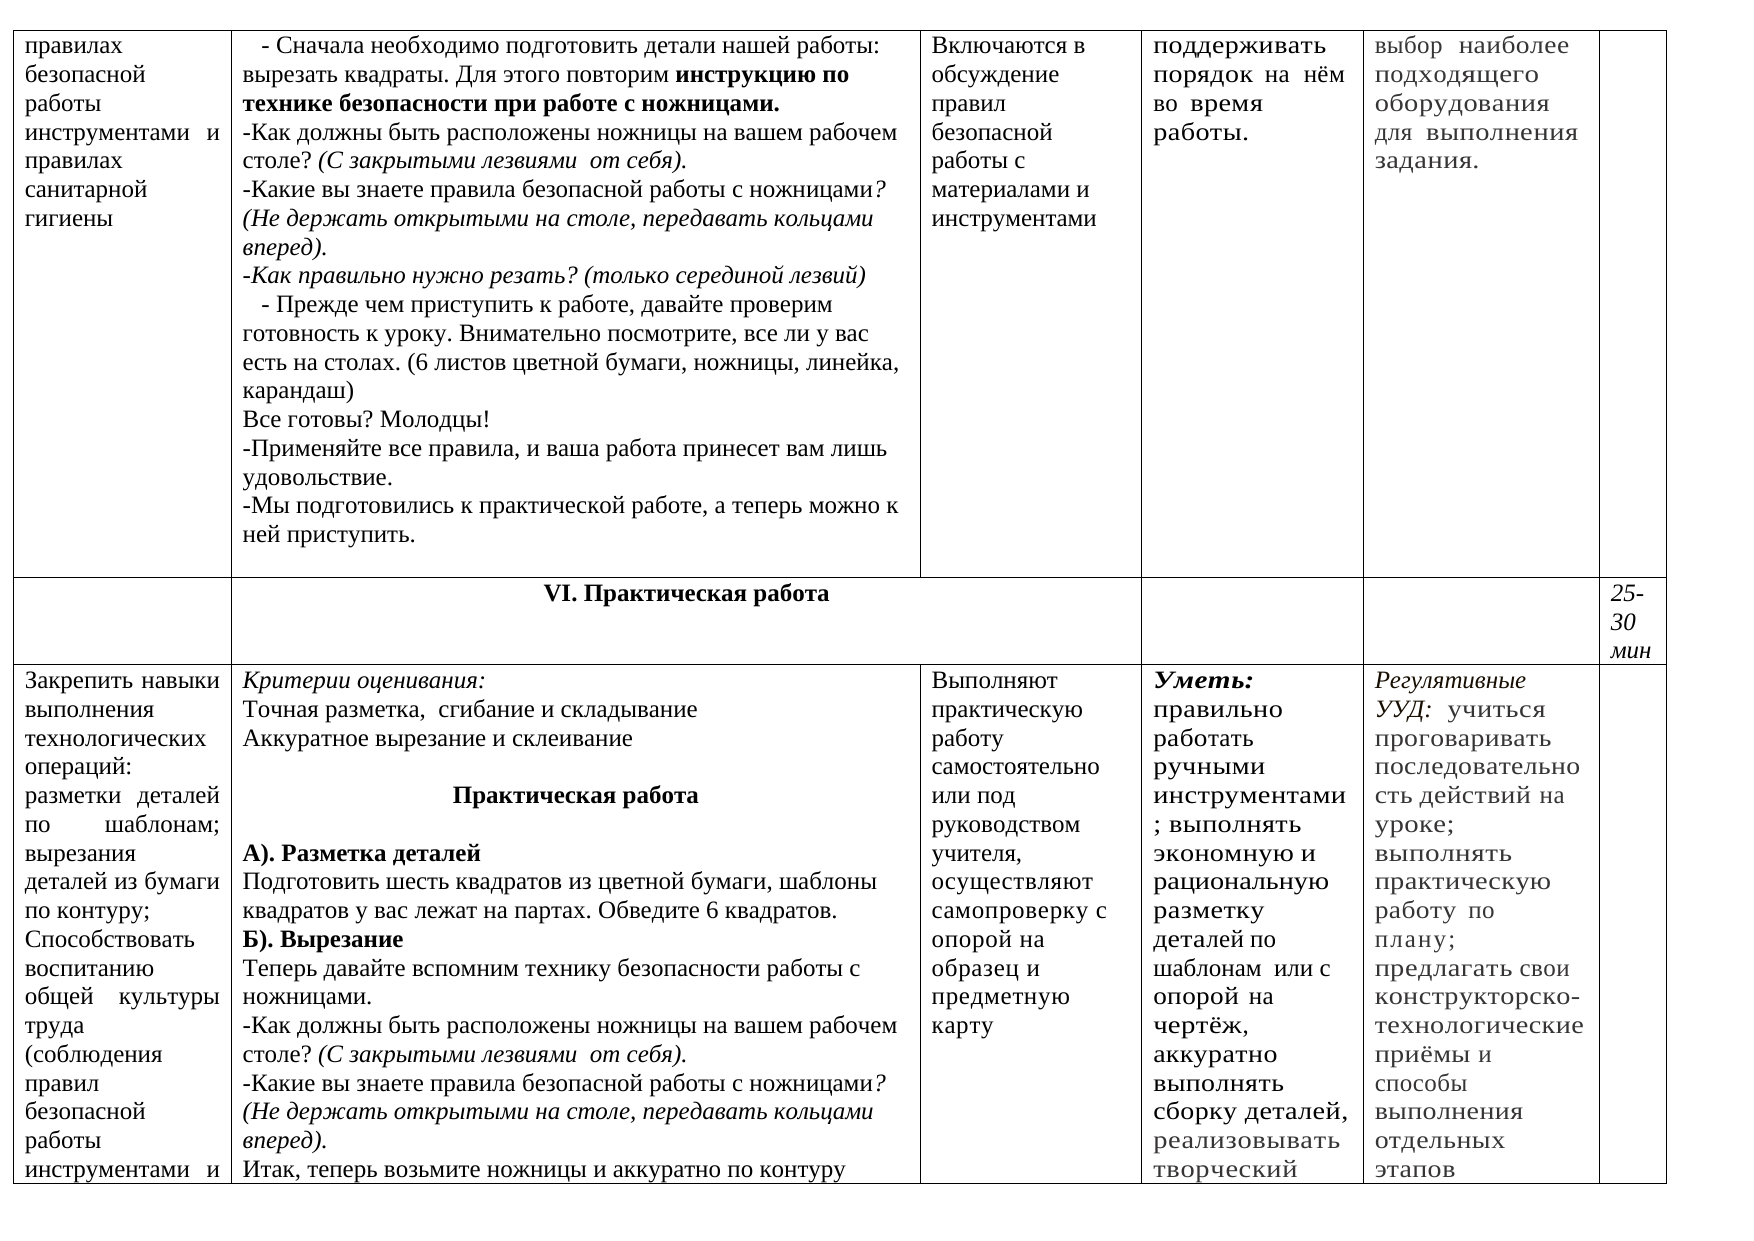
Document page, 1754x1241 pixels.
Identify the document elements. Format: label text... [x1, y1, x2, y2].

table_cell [14, 665, 231, 1183]
table_cell 25-30 мин [1600, 578, 1666, 664]
table_cell [1142, 578, 1363, 664]
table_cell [1364, 665, 1599, 1183]
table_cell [1364, 31, 1599, 577]
table_cell [14, 578, 231, 664]
table_cell [1364, 578, 1599, 664]
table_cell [232, 31, 920, 577]
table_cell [232, 665, 920, 1183]
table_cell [1142, 31, 1363, 577]
table_cell [1600, 31, 1666, 577]
table_cell VI. Практическая работа [232, 578, 1141, 664]
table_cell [1142, 665, 1363, 1183]
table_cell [921, 665, 1141, 1183]
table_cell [921, 31, 1141, 577]
table_cell [1600, 665, 1666, 1183]
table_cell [14, 31, 231, 577]
